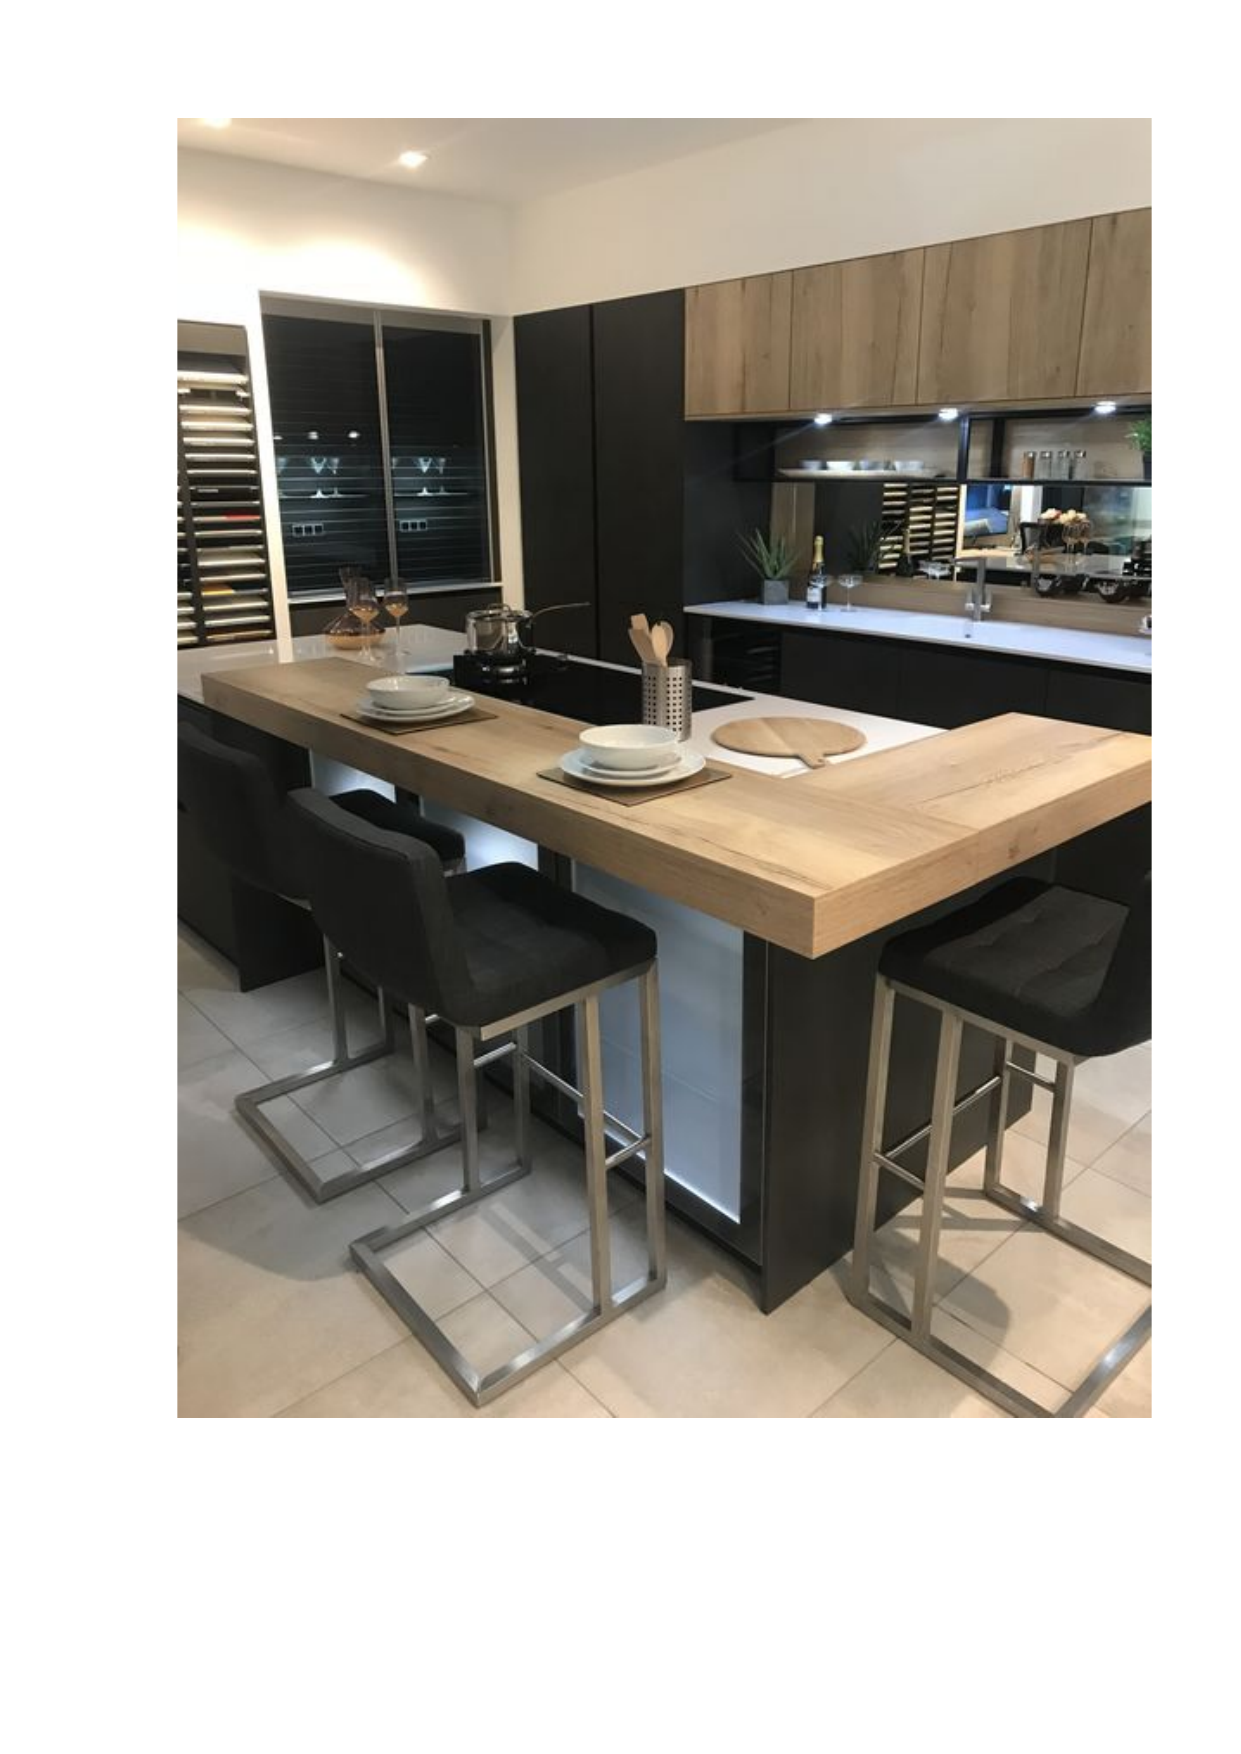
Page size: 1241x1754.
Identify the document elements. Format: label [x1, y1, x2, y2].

picture [177, 118, 1152, 1418]
